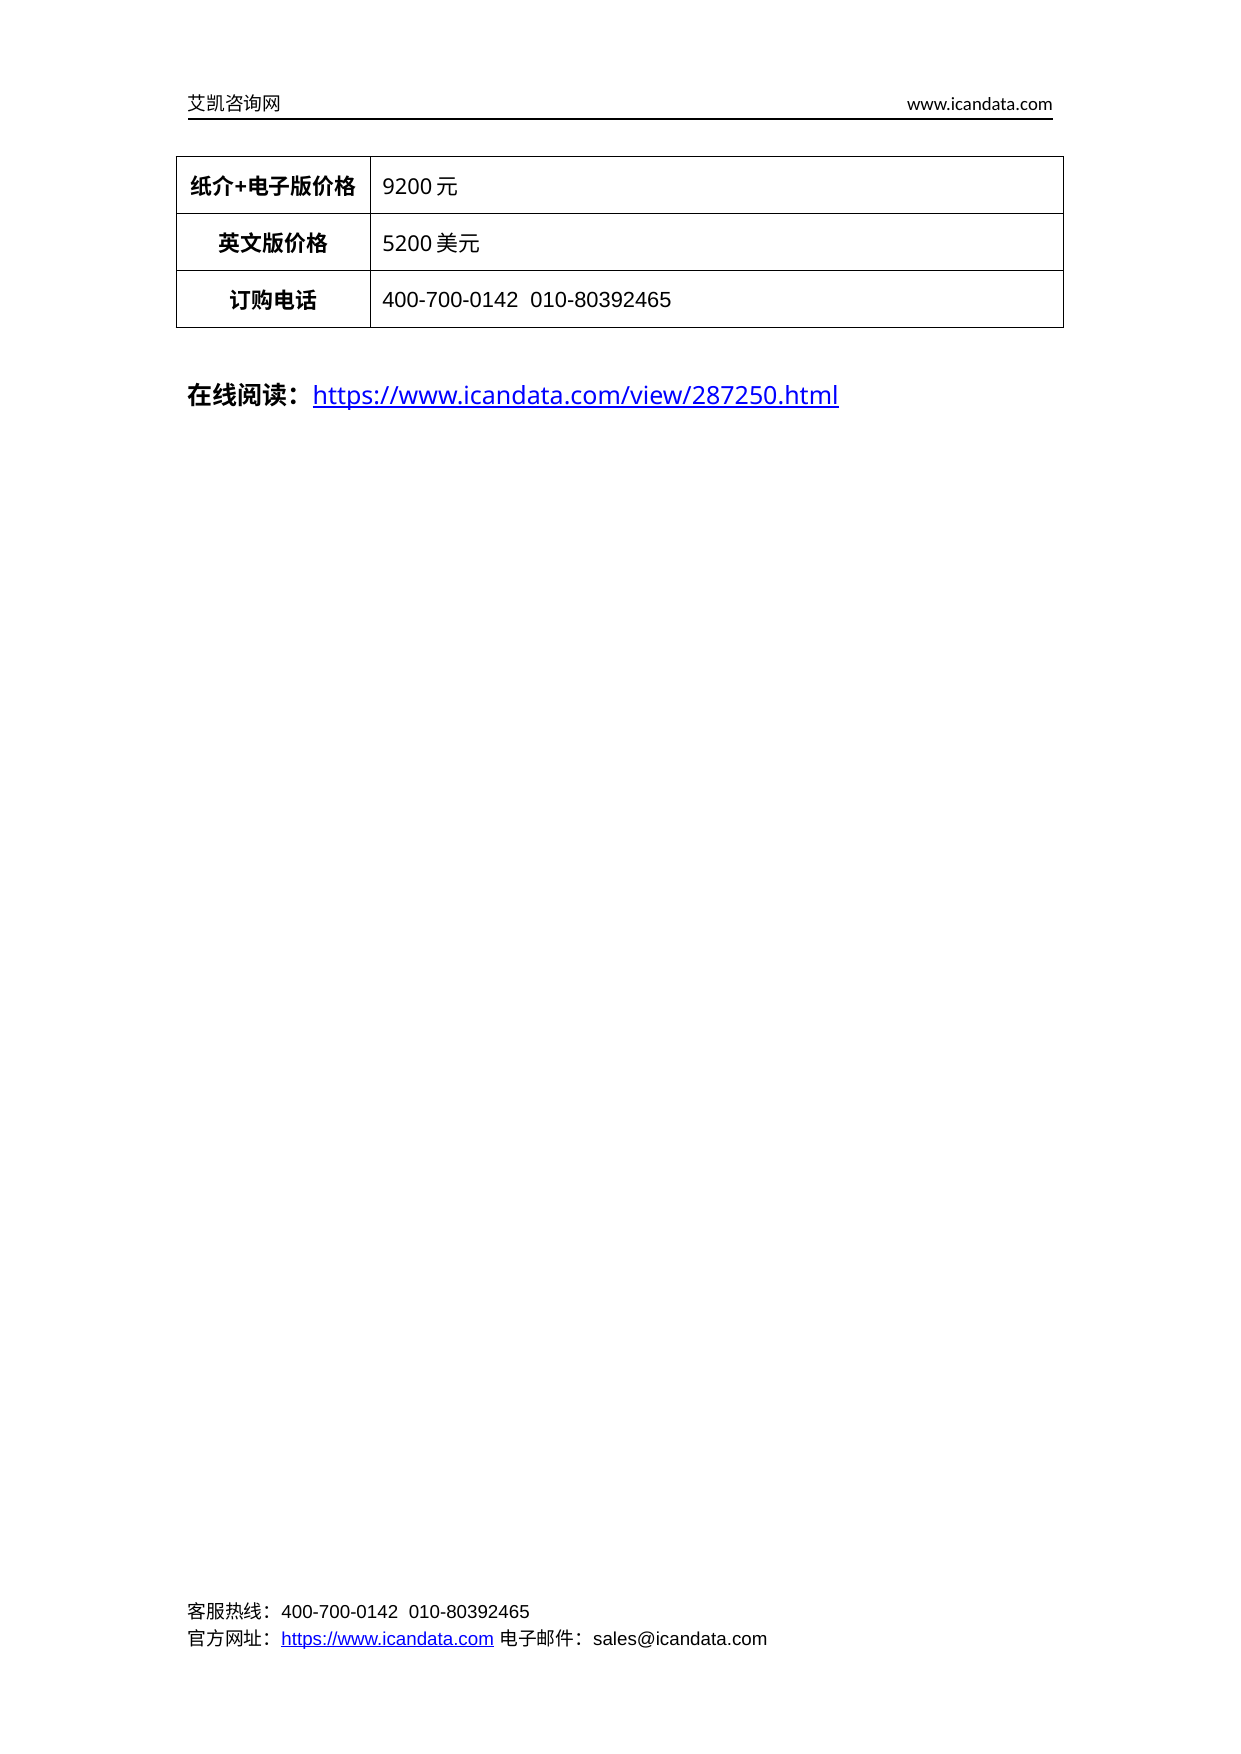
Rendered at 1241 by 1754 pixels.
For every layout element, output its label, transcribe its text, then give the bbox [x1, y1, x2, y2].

table_cell 英文版价格 [177, 214, 370, 270]
table_cell 9200元 [371, 157, 1063, 213]
table_cell 5200美元 [371, 214, 1063, 270]
table_cell 订购电话 [177, 271, 370, 327]
text 在线阅读：https://www.icandata.com/view/287250.html [187, 361, 1053, 426]
table_cell 纸介+电子版价格 [177, 157, 370, 213]
table_cell 400-700-0142 010-80392465 [371, 271, 1063, 327]
